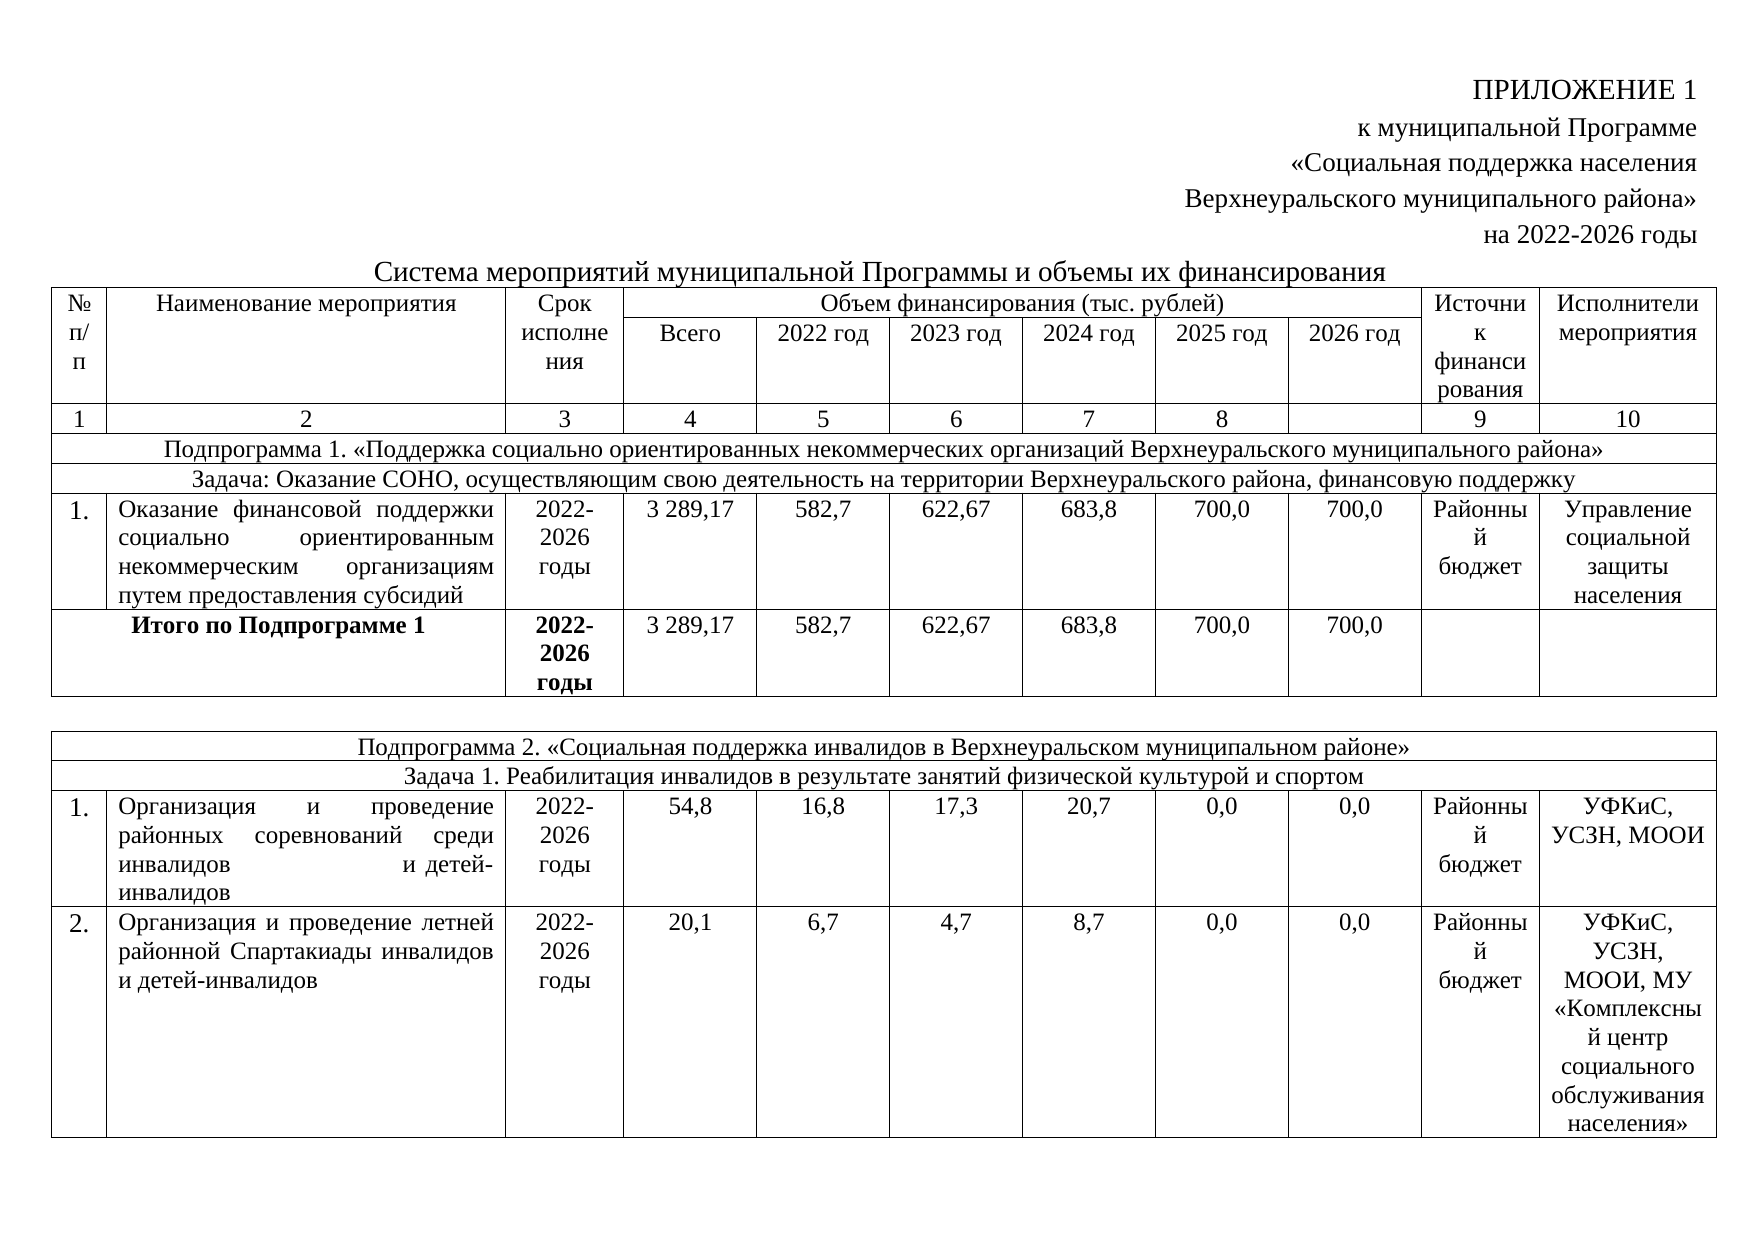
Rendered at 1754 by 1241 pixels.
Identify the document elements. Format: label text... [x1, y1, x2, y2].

table_cell Управление социальной защиты населения [1540, 494, 1716, 609]
table_cell Оказание финансовой поддержки социально ориентированным некоммерческим организациям путем предоставления субсидий [107, 494, 505, 609]
table_cell 7 [1023, 404, 1155, 433]
table_cell 2022-2026 годы [506, 791, 623, 906]
table_cell 9 [1422, 404, 1539, 433]
table_cell 3 289,17 [624, 610, 756, 696]
table_cell Задача: Оказание СОНО, осуществляющим свою деятельность на территории Верхнеуральского района, финансовую поддержку [52, 464, 1716, 493]
table_cell 3 289,17 [624, 494, 756, 609]
text Верхнеуральского муниципального района» [506, 182, 1697, 213]
table_cell [1422, 610, 1539, 696]
table_cell 10 [1540, 404, 1716, 433]
table_cell 0,0 [1156, 791, 1288, 906]
table_cell 2. [52, 907, 106, 1137]
table_header Источник финансирования [1422, 288, 1539, 403]
table_cell 582,7 [757, 494, 889, 609]
table_cell 8,7 [1023, 907, 1155, 1137]
table_cell [1289, 404, 1421, 433]
table_cell Подпрограмма 1. «Поддержка социально ориентированных некоммерческих организаций Верхнеуральского муниципального района» [52, 434, 1716, 463]
table_cell 16,8 [757, 791, 889, 906]
table_header Срок исполнения [506, 288, 623, 403]
table_cell Организация и проведение летней районной Спартакиады инвалидов и детей-инвалидов [107, 907, 505, 1137]
table_header Исполнители мероприятия [1540, 288, 1716, 403]
table_cell 1 [52, 404, 106, 433]
table_cell 3 [506, 404, 623, 433]
table_cell 700,0 [1156, 494, 1288, 609]
table_cell 0,0 [1289, 791, 1421, 906]
text Система мероприятий муниципальной Программы и объемы их финансирования [63, 254, 1697, 287]
table_cell 2025 год [1156, 318, 1288, 403]
table_cell 5 [757, 404, 889, 433]
table_cell 0,0 [1156, 907, 1288, 1137]
text к муниципальной Программе [506, 111, 1697, 142]
table_cell 8 [1156, 404, 1288, 433]
table_cell 2026 год [1289, 318, 1421, 403]
text Приложение 1 [506, 72, 1697, 106]
table_cell 2022-2026 годы [506, 907, 623, 1137]
table_cell 2023 год [890, 318, 1022, 403]
table_cell [1540, 610, 1716, 696]
table_cell Итого по Подпрограмме 1 [52, 610, 505, 696]
table_cell 1. [52, 791, 106, 906]
text на 2022-2026 годы [506, 218, 1697, 249]
table_cell Районный бюджет [1422, 907, 1539, 1137]
table_cell УФКиС, УСЗН, МООИ, МУ «Комплексный центр социального обслуживания населения» [1540, 907, 1716, 1137]
table_cell 700,0 [1289, 610, 1421, 696]
table_cell Районный бюджет [1422, 494, 1539, 609]
table_cell 2024 год [1023, 318, 1155, 403]
table_cell 4 [624, 404, 756, 433]
table_cell Задача 1. Реабилитация инвалидов в результате занятий физической культурой и спортом [52, 761, 1716, 790]
table_cell Организация и проведение районных соревнований среди инвалидов и детей-инвалидов [107, 791, 505, 906]
table_cell 6,7 [757, 907, 889, 1137]
table_header Наименование мероприятия [107, 288, 505, 403]
table_header Объем финансирования (тыс. рублей) [624, 288, 1421, 317]
table_cell 1. [52, 494, 106, 609]
table_cell 6 [890, 404, 1022, 433]
table_cell 700,0 [1289, 494, 1421, 609]
table_header № п/п [52, 288, 106, 403]
table_cell 683,8 [1023, 610, 1155, 696]
table_cell 0,0 [1289, 907, 1421, 1137]
table_cell 2022-2026 годы [506, 494, 623, 609]
table_cell 2022-2026 годы [506, 610, 623, 696]
table_cell УФКиС, УСЗН, МООИ [1540, 791, 1716, 906]
table_cell 4,7 [890, 907, 1022, 1137]
table_cell Районный бюджет [1422, 791, 1539, 906]
table_cell 20,1 [624, 907, 756, 1137]
table_cell 54,8 [624, 791, 756, 906]
table_cell 622,67 [890, 494, 1022, 609]
table_cell 622,67 [890, 610, 1022, 696]
table_cell 683,8 [1023, 494, 1155, 609]
table_cell 2 [107, 404, 505, 433]
table_header Подпрограмма 2. «Социальная поддержка инвалидов в Верхнеуральском муниципальном районе» [52, 732, 1716, 760]
table_cell 700,0 [1156, 610, 1288, 696]
text «Социальная поддержка населения [506, 147, 1697, 178]
table_cell 582,7 [757, 610, 889, 696]
table_cell 2022 год [757, 318, 889, 403]
table_cell 20,7 [1023, 791, 1155, 906]
table_cell 17,3 [890, 791, 1022, 906]
table_cell Всего [624, 318, 756, 403]
